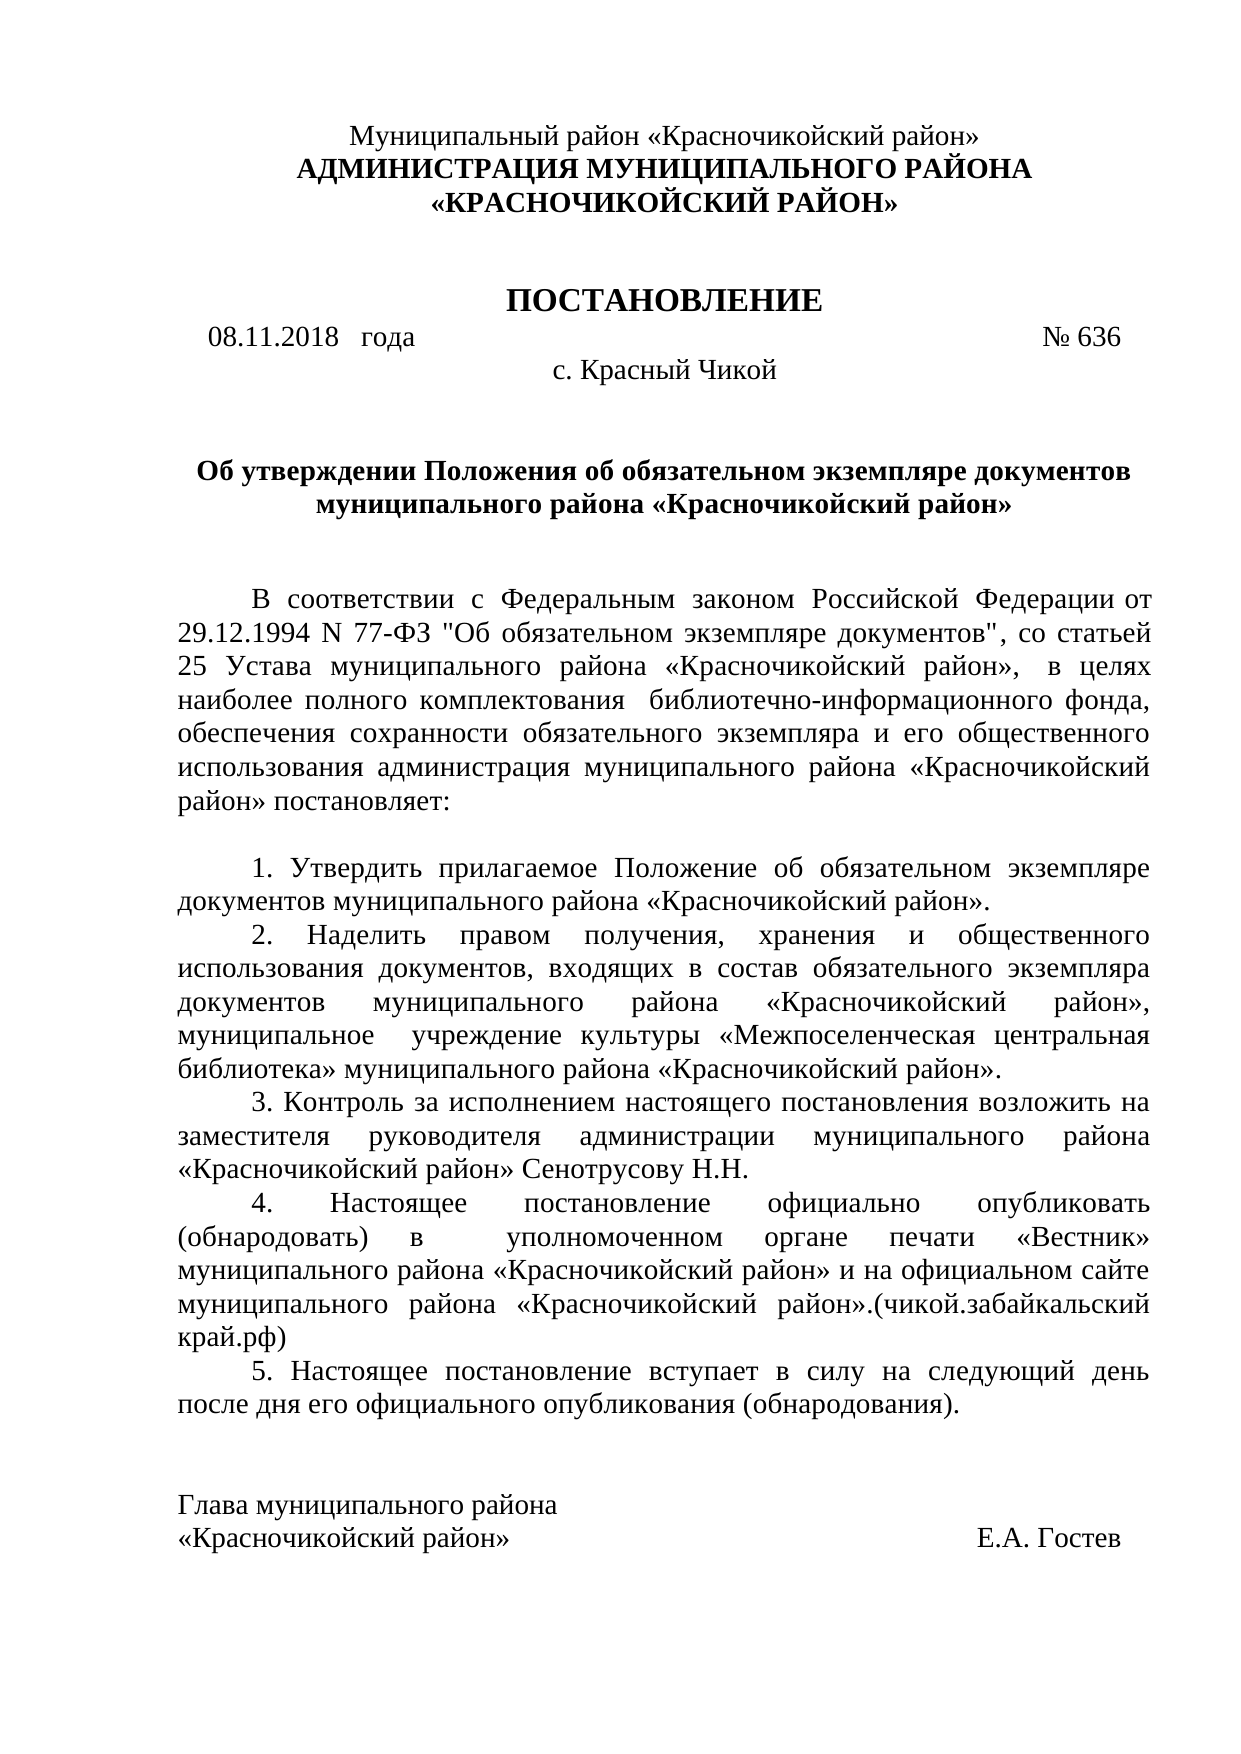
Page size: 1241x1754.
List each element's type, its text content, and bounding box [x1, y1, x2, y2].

text с. Красный Чикой [177, 352, 1152, 386]
text Об утверждении Положения об обязательном экземпляре документов муниципального района «Красночикойский район» [177, 453, 1152, 520]
text ПОСТАНОВЛЕНИЕ [177, 280, 1152, 319]
text 1. Утвердить прилагаемое Положение об обязательном экземпляре документов муниципального района «Красночикойский район». [177, 850, 1152, 917]
text «КРАСНОЧИКОЙСКИЙ РАЙОН» [177, 185, 1152, 219]
text 5. Настоящее постановление вступает в силу на следующий день после дня его официального опубликования (обнародования). [177, 1353, 1152, 1420]
text «Красночикойский район» Е.А. Гостев [177, 1521, 1152, 1554]
text 08.11.2018 года № 636 [177, 319, 1152, 352]
text 2. Наделить правом получения, хранения и общественного использования документов, входящих в состав обязательного экземпляра документов муниципального района «Красночикойский район», муниципальное учреждение культуры «Межпоселенческая центральная библиотека» муниципального района «Красночикойский район». [177, 917, 1152, 1084]
text АДМИНИСТРАЦИЯ МУНИЦИПАЛЬНОГО РАЙОНА [177, 152, 1152, 185]
text 4. Настоящее постановление официально опубликовать (обнародовать) в уполномоченном органе печати «Вестник» муниципального района «Красночикойский район» и на официальном сайте муниципального района «Красночикойский район».(чикой.забайкальский край.рф) [177, 1185, 1152, 1353]
text В соответствии с Федеральным законом Российской Федерации от 29.12.1994 N 77-ФЗ "Об обязательном экземпляре документов", со статьей 25 Устава муниципального района «Красночикойский район», в целях наиболее полного комплектования библиотечно-информационного фонда, обеспечения сохранности обязательного экземпляра и его общественного использования администрация муниципального района «Красночикойский район» постановляет: [177, 581, 1152, 816]
text Муниципальный район «Красночикойский район» [177, 118, 1152, 152]
text Глава муниципального района [177, 1487, 1152, 1521]
text 3. Контроль за исполнением настоящего постановления возложить на заместителя руководителя администрации муниципального района «Красночикойский район» Сенотрусову Н.Н. [177, 1084, 1152, 1185]
